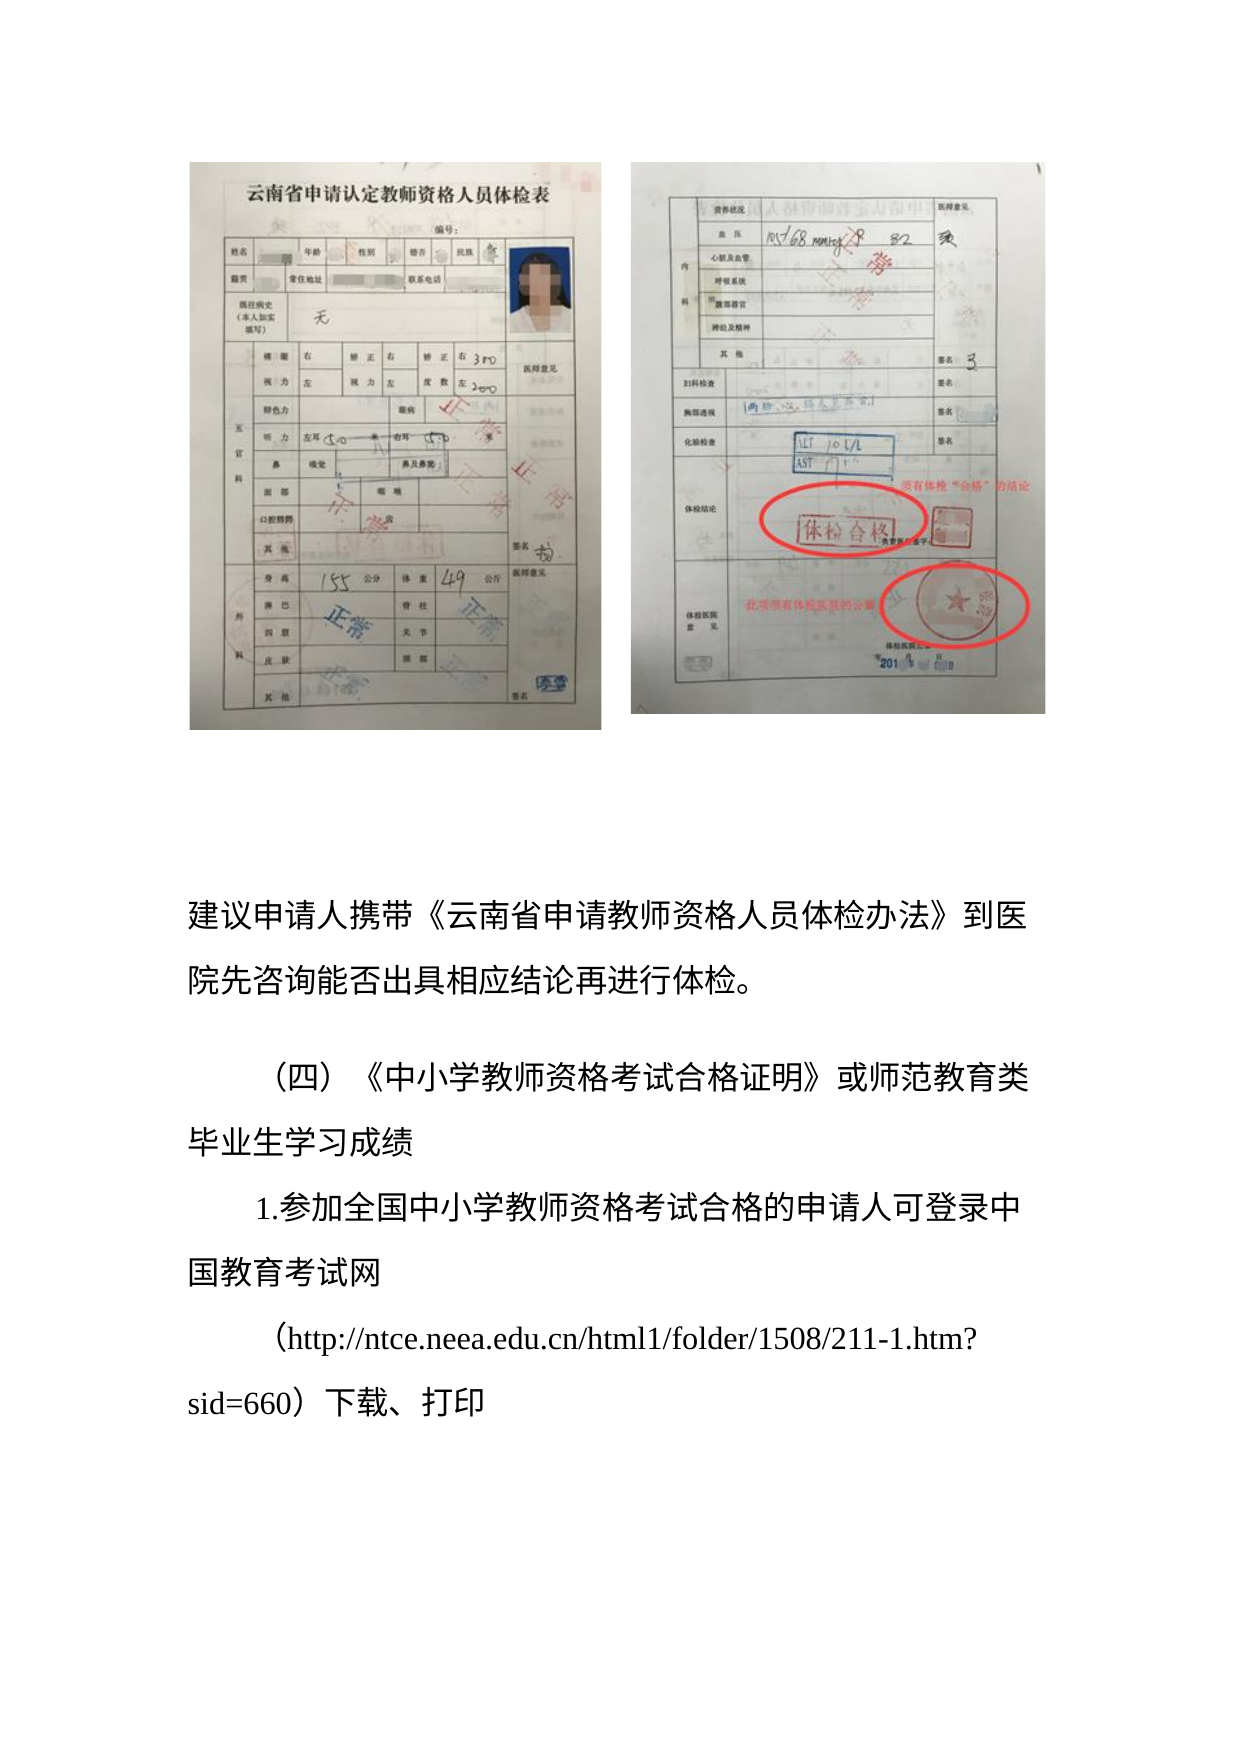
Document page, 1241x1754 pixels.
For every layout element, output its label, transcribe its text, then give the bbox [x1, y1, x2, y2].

text （http://ntce.neea.edu.cn/html1/folder/1508/211-1.htm?sid=660）下载、打印 [187, 1303, 1053, 1433]
text 1.参加全国中小学教师资格考试合格的申请人可登录中国教育考试网 [187, 1173, 1053, 1303]
picture [630, 162, 1046, 714]
table_cell [631, 162, 1052, 848]
picture [189, 162, 602, 730]
text 建议申请人携带《云南省申请教师资格人员体检办法》到医院先咨询能否出具相应结论再进行体检。 [187, 880, 1053, 1010]
text （四）《中小学教师资格考试合格证明》或师范教育类毕业生学习成绩 [187, 1043, 1053, 1173]
table_cell [190, 162, 629, 848]
